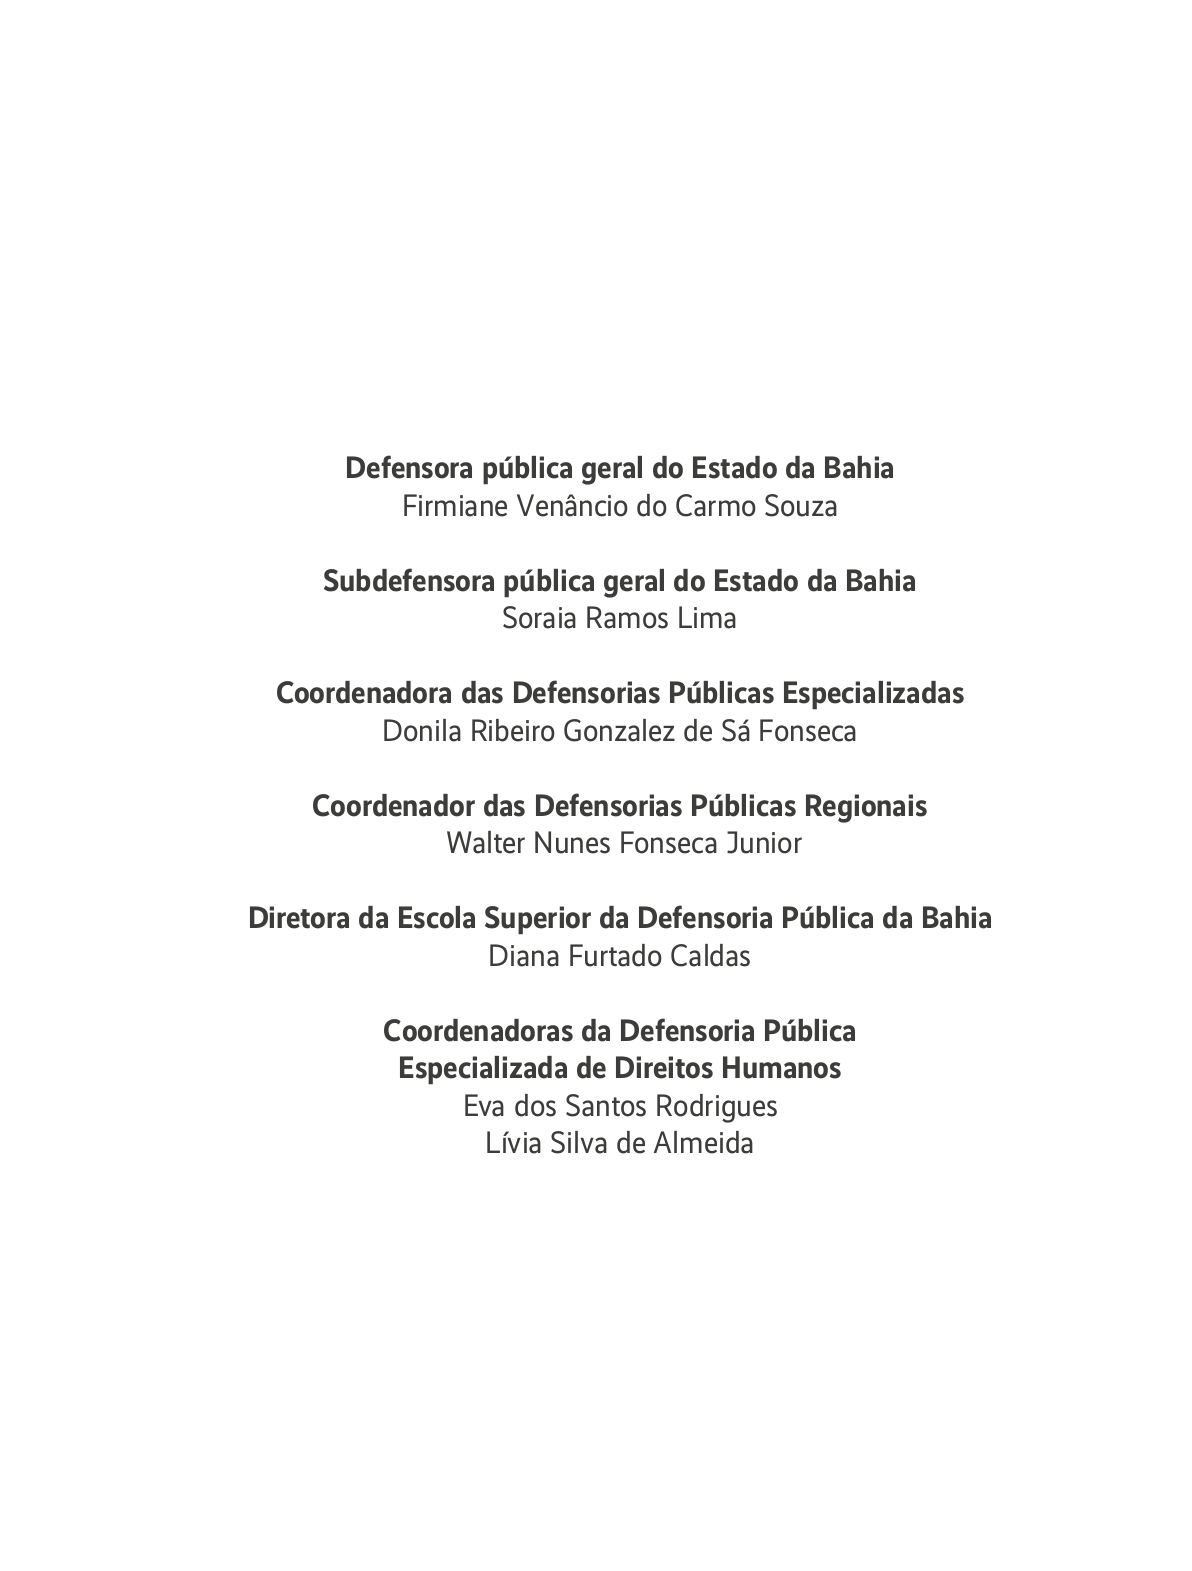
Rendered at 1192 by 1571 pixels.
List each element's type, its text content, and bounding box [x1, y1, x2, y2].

text Donila Ribeiro Gonzalez de Sá Fonseca [382, 713, 883, 749]
text Defensora pública geral do Estado da Bahia [346, 450, 920, 486]
text Soraia Ramos Lima [502, 600, 763, 636]
text Especializada de Direitos Humanos [398, 1050, 882, 1086]
text Coordenadoras da Defensoria Pública [384, 1012, 882, 1049]
text Walter Nunes Fonseca Junior [446, 825, 827, 861]
text Diretora da Escola Superior da Defensoria Pública da Bahia [248, 900, 1017, 936]
text Coordenador das Defensorias Públicas Regionais [312, 787, 953, 824]
text Diana Furtado Caldas [489, 938, 777, 974]
text Firmiane Venâncio do Carmo Souza [402, 488, 863, 524]
text Lívia Silva de Almeida [486, 1125, 779, 1161]
text Coordenadora das Defensorias Públicas Especializadas [276, 675, 989, 711]
text Eva dos Santos Rodrigues [463, 1088, 882, 1123]
text Subdefensora pública geral do Estado da Bahia [323, 562, 942, 599]
